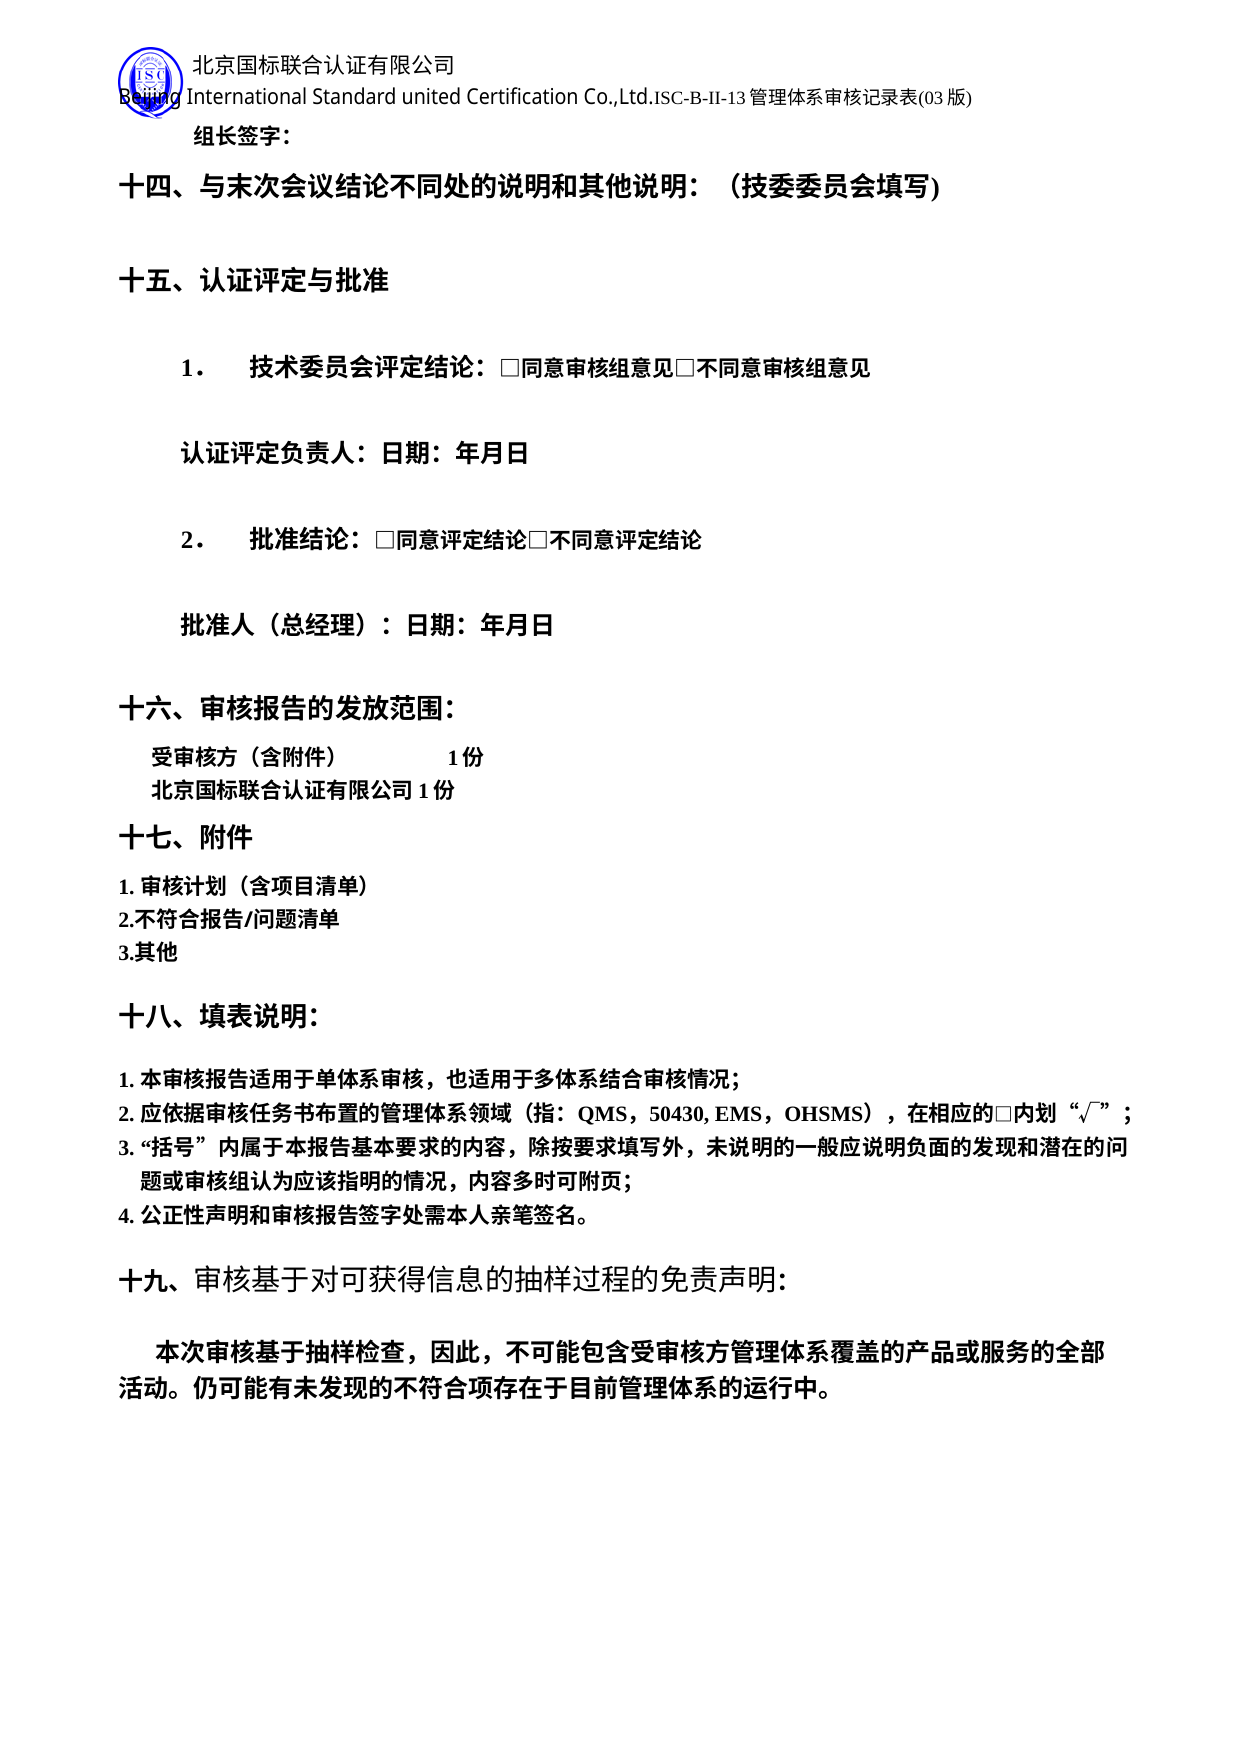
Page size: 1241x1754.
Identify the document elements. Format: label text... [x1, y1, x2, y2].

text 认证评定负责人：日期：年月日 [181, 418, 1128, 486]
text 批准人（总经理）：日期：年月日 [181, 590, 1128, 658]
text 1. 审核计划（含项目清单） [118, 867, 1128, 901]
text 3.其他 [118, 934, 1128, 968]
list 批准结论：□同意评定结论□不同意评定结论 [181, 504, 1128, 572]
text 2.不符合报告/问题清单 [118, 901, 1128, 934]
text 3. “括号”内属于本报告基本要求的内容，除按要求填写外，未说明的一般应说明负面的发现和潜在的问题或审核组认为应该指明的情况，内容多时可附页； [118, 1129, 1128, 1197]
text 组长签字： [118, 119, 1128, 151]
text 1. 本审核报告适用于单体系审核，也适用于多体系结合审核情况； [118, 1061, 1128, 1095]
text 十五、认证评定与批准 [118, 244, 1128, 312]
text 2. 应依据审核任务书布置的管理体系领域（指：QMS，50430, EMS，OHSMS），在相应的□内划“√”； [118, 1095, 1128, 1129]
text 4. 公正性声明和审核报告签字处需本人亲笔签名。 [118, 1197, 1128, 1231]
text 北京国标联合认证有限公司1份 [118, 772, 1128, 805]
text 十四、与末次会议结论不同处的说明和其他说明：（技委委员会填写) [118, 151, 1128, 219]
list 技术委员会评定结论：□同意审核组意见□不同意审核组意见 [181, 332, 1128, 399]
text 十九、审核基于对可获得信息的抽样过程的免责声明： [118, 1256, 1128, 1298]
text 本次审核基于抽样检查，因此，不可能包含受审核方管理体系覆盖的产品或服务的全部活动。仍可能有未发现的不符合项存在于目前管理体系的运行中。 [118, 1332, 1128, 1405]
picture [118, 47, 186, 119]
text 十七、附件 [118, 817, 1128, 855]
text 受审核方（含附件） 1份 [118, 738, 1128, 772]
text 十六、审核报告的发放范围： [118, 688, 1128, 726]
text 十八、填表说明： [118, 981, 1128, 1048]
